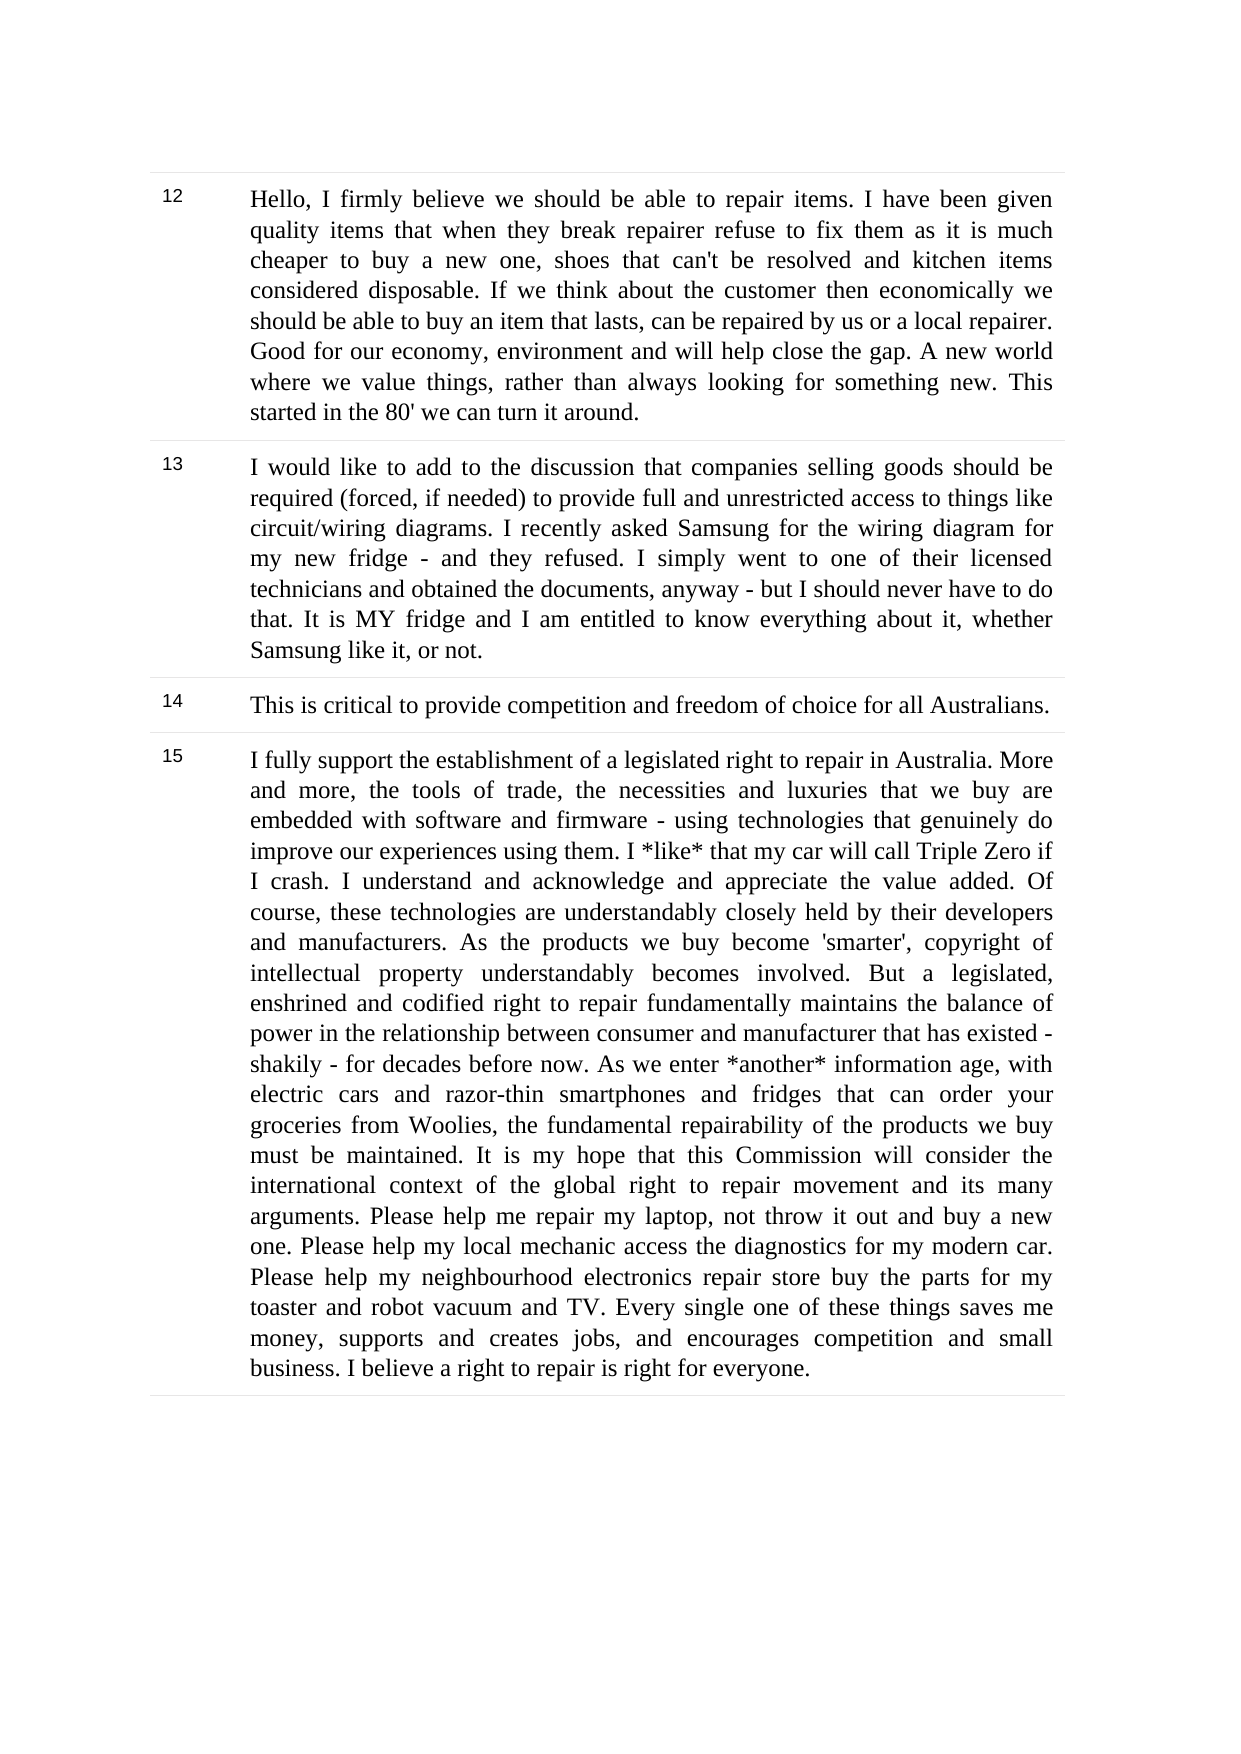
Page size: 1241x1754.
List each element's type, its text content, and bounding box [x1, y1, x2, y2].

table_cell 14 [150, 678, 238, 732]
table_header Hello, I firmly believe we should be able to repair items. I have been given quality items that when they break repairer refuse to fix them as it is much cheaper to buy a new one, shoes that can't be resolved and kitchen items considered disposable. If we think about the customer then economically we should be able to buy an item that lasts, can be repaired by us or a local repairer. Good for our economy, environment and will help close the gap. A new world where we value things, rather than always looking for something new. This started in the 80' we can turn it around. [239, 173, 1065, 439]
table_cell This is critical to provide competition and freedom of choice for all Australians. [239, 678, 1065, 732]
table_cell I fully support the establishment of a legislated right to repair in Australia. More and more, the tools of trade, the necessities and luxuries that we buy are embedded with software and firmware - using technologies that genuinely do improve our experiences using them. I *like* that my car will call Triple Zero if I crash. I understand and acknowledge and appreciate the value added. Of course, these technologies are understandably closely held by their developers and manufacturers. As the products we buy become 'smarter', copyright of intellectual property understandably becomes involved. But a legislated, enshrined and codified right to repair fundamentally maintains the balance of power in the relationship between consumer and manufacturer that has existed - shakily - for decades before now. As we enter *another* information age, with electric cars and razor-thin smartphones and fridges that can order your groceries from Woolies, the fundamental repairability of the products we buy must be maintained. It is my hope that this Commission will consider the international context of the global right to repair movement and its many arguments. Please help me repair my laptop, not throw it out and buy a new one. Please help my local mechanic access the diagnostics for my modern car. Please help my neighbourhood electronics repair store buy the parts for my toaster and robot vacuum and TV. Every single one of these things saves me money, supports and creates jobs, and encourages competition and small business. I believe a right to repair is right for everyone. [239, 733, 1065, 1395]
table_cell 15 [150, 733, 238, 1395]
table_header 12 [150, 173, 238, 439]
table_cell 13 [150, 441, 238, 677]
table_cell I would like to add to the discussion that companies selling goods should be required (forced, if needed) to provide full and unrestricted access to things like circuit/wiring diagrams. I recently asked Samsung for the wiring diagram for my new fridge - and they refused. I simply went to one of their licensed technicians and obtained the documents, anyway - but I should never have to do that. It is MY fridge and I am entitled to know everything about it, whether Samsung like it, or not. [239, 441, 1065, 677]
